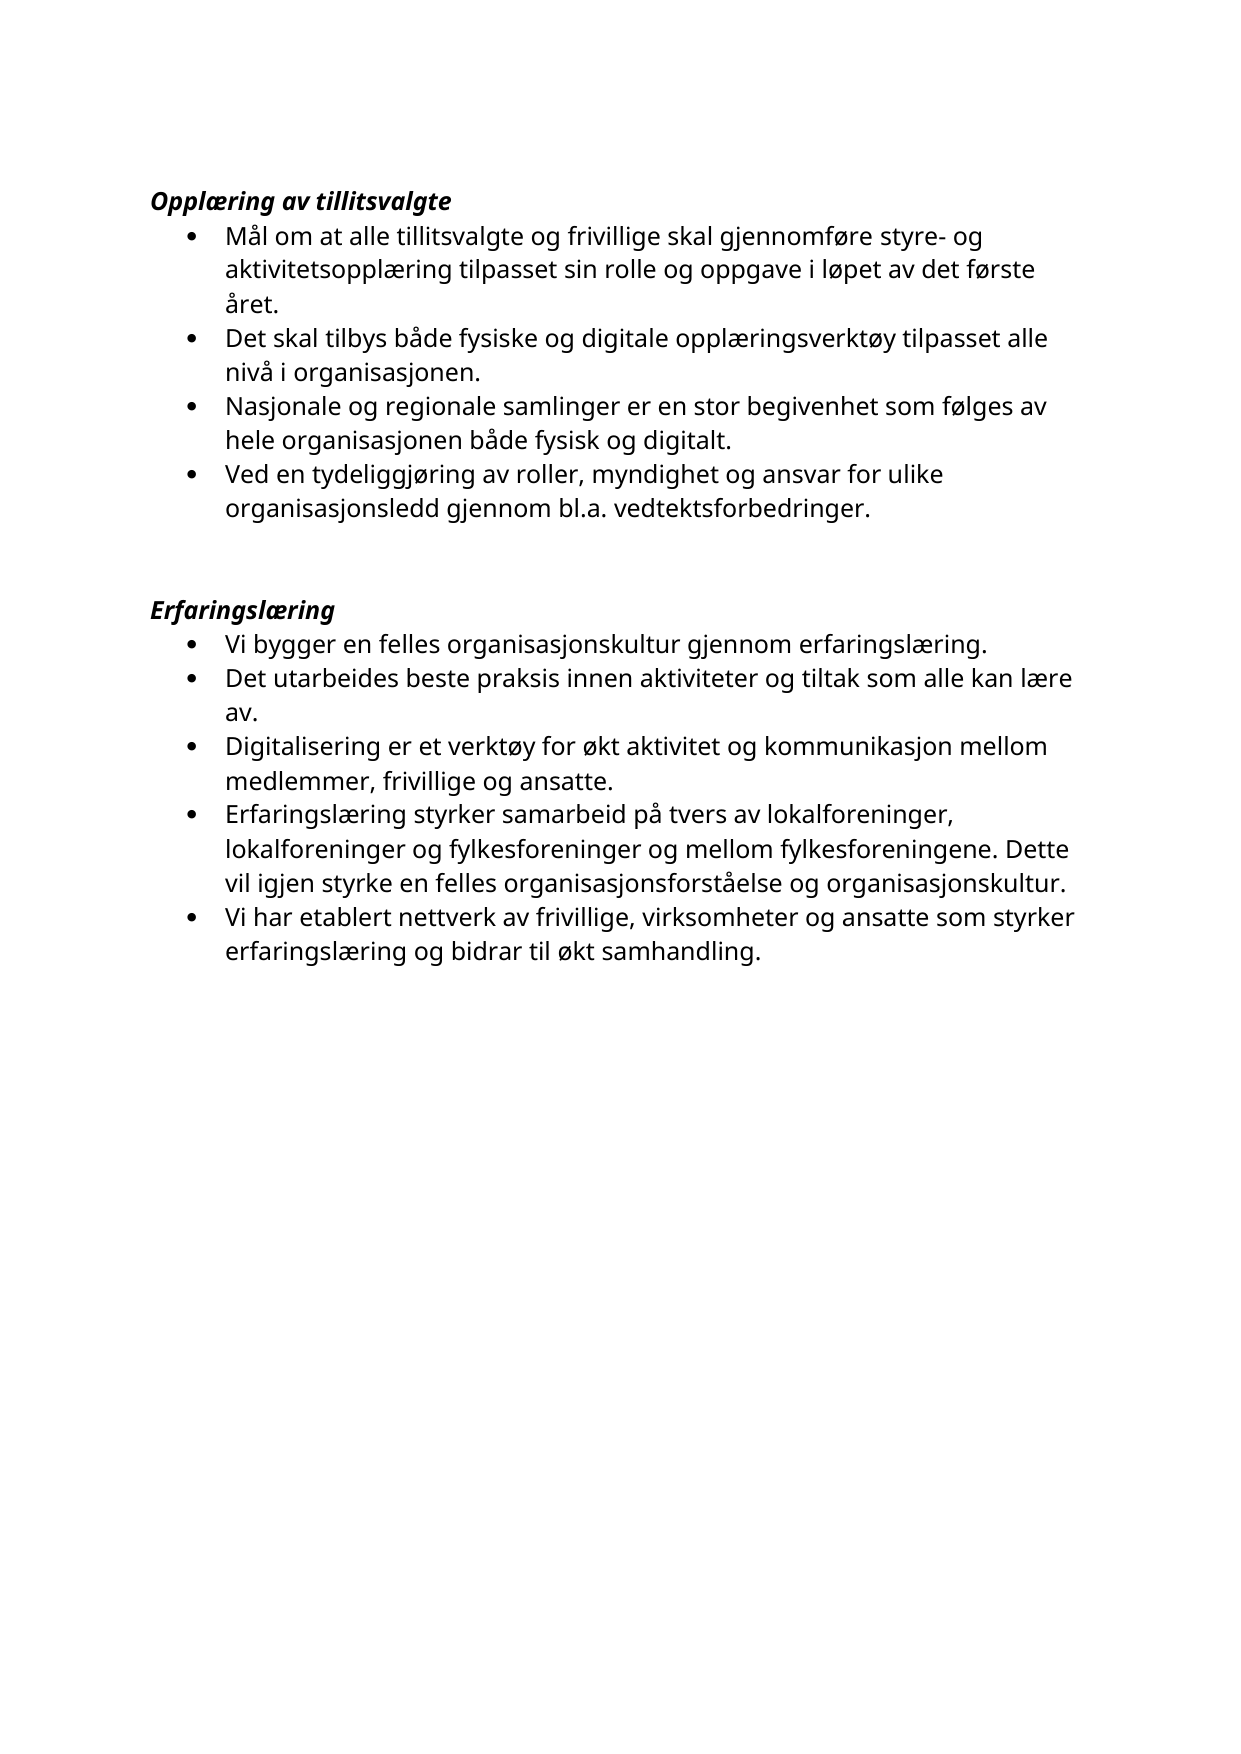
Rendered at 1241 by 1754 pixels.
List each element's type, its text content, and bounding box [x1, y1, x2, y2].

list Nasjonale og regionale samlinger er en stor begivenhet som følges av hele organisasjonen både fysisk og digitalt. [187, 388, 1090, 457]
list Det skal tilbys både fysiske og digitale opplæringsverktøy tilpasset alle nivå i organisasjonen. [187, 320, 1090, 388]
list Digitalisering er et verktøy for økt aktivitet og kommunikasjon mellom medlemmer, frivillige og ansatte. [187, 729, 1090, 797]
list Mål om at alle tillitsvalgte og frivillige skal gjennomføre styre- og aktivitetsopplæring tilpasset sin rolle og oppgave i løpet av det første året. [187, 218, 1090, 320]
list Det utarbeides beste praksis innen aktiviteter og tiltak som alle kan lære av. [187, 661, 1090, 729]
list Vi bygger en felles organisasjonskultur gjennom erfaringslæring. [187, 627, 1090, 661]
list Erfaringslæring styrker samarbeid på tvers av lokalforeninger, lokalforeninger og fylkesforeninger og mellom fylkesforeningene. Dette vil igjen styrke en felles organisasjonsforståelse og organisasjonskultur. [187, 797, 1090, 899]
text Opplæring av tillitsvalgte [150, 184, 1090, 218]
list Ved en tydeliggjøring av roller, myndighet og ansvar for ulike organisasjonsledd gjennom bl.a. vedtektsforbedringer. [187, 457, 1090, 525]
list Vi har etablert nettverk av frivillige, virksomheter og ansatte som styrker erfaringslæring og bidrar til økt samhandling. [187, 899, 1090, 967]
text Erfaringslæring [150, 593, 1090, 627]
